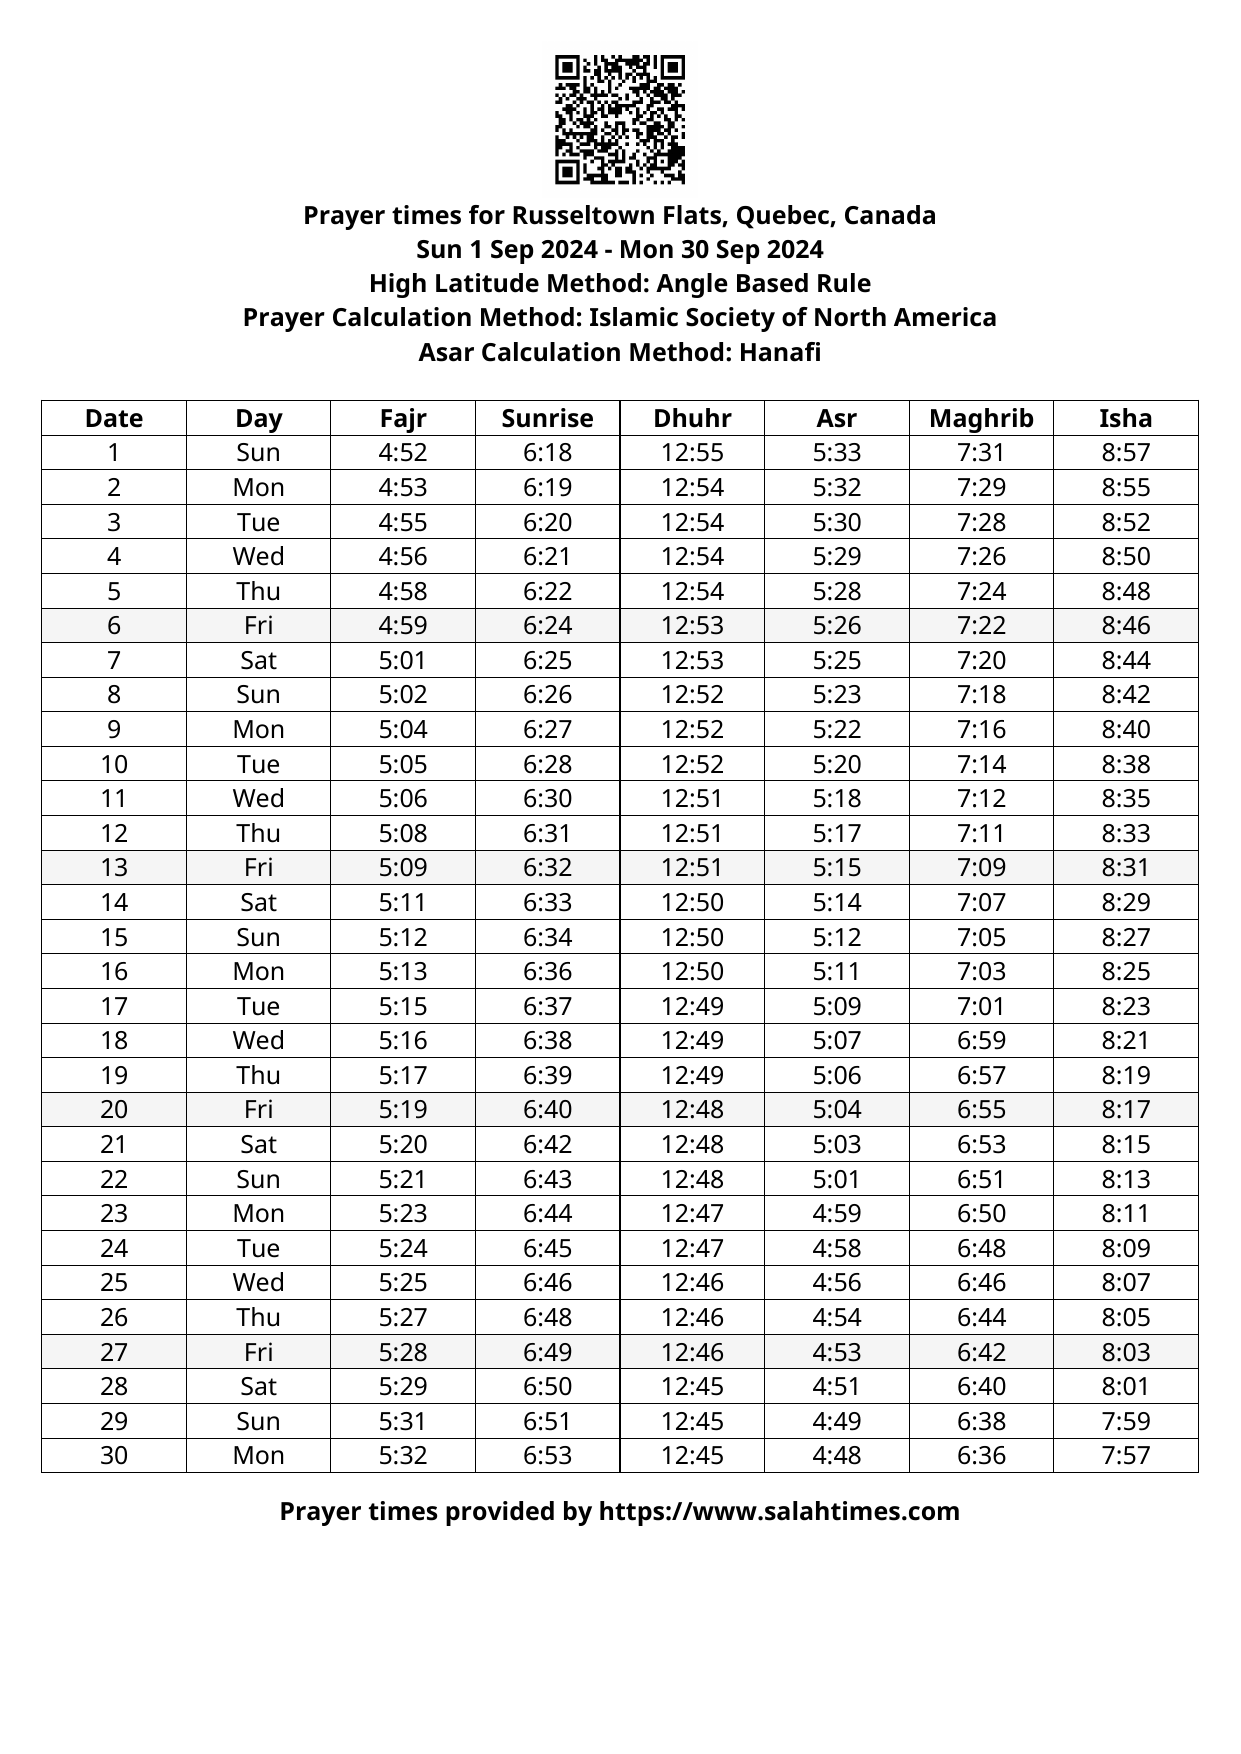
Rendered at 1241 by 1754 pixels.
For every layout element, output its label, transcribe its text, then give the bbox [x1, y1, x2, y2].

table_cell Sun [187, 1162, 330, 1195]
table_cell 6:59 [910, 1024, 1053, 1057]
table_cell 5:29 [331, 1369, 475, 1403]
table_cell 6:38 [910, 1404, 1053, 1437]
table_cell 17 [42, 989, 186, 1022]
table_cell 12:54 [621, 574, 764, 607]
table_cell 6:33 [476, 885, 619, 919]
table_cell 5:15 [765, 851, 909, 884]
table_cell 8:09 [1054, 1231, 1198, 1264]
table_cell 5:01 [331, 643, 475, 677]
table_cell 12:49 [621, 1058, 764, 1092]
table_cell 26 [42, 1300, 186, 1334]
table_cell 8:46 [1054, 609, 1198, 642]
table_cell 4:55 [331, 505, 475, 538]
table_cell 4:59 [331, 609, 475, 642]
table_cell 5:20 [765, 747, 909, 780]
table_cell 6:30 [476, 781, 619, 815]
table_cell 12:45 [621, 1404, 764, 1437]
table_cell 6:53 [476, 1439, 619, 1472]
table_cell 7:11 [910, 816, 1053, 849]
table_cell 4:53 [331, 470, 475, 504]
table_cell Sun [187, 1404, 330, 1437]
table_cell 12:52 [621, 678, 764, 711]
table_cell Sat [187, 885, 330, 919]
table_cell Wed [187, 781, 330, 815]
table_cell 6:20 [476, 505, 619, 538]
table_cell 5:01 [765, 1162, 909, 1195]
table_cell 12:47 [621, 1231, 764, 1264]
table_cell 6:57 [910, 1058, 1053, 1092]
text Prayer times for Russeltown Flats, Quebec, Canada [42, 198, 1198, 232]
table_cell 4:52 [331, 436, 475, 469]
table_cell 6:50 [910, 1196, 1053, 1230]
table_cell 5:30 [765, 505, 909, 538]
table_cell 6:31 [476, 816, 619, 849]
table_cell 22 [42, 1162, 186, 1195]
table_cell 12:45 [621, 1439, 764, 1472]
table_cell Sun [187, 678, 330, 711]
table_cell 7:31 [910, 436, 1053, 469]
text Asar Calculation Method: Hanafi [42, 334, 1198, 368]
table_header Isha [1054, 401, 1198, 434]
table_cell 8:35 [1054, 781, 1198, 815]
table_cell 6:19 [476, 470, 619, 504]
table_cell Fri [187, 1335, 330, 1368]
table_cell 6 [42, 609, 186, 642]
table_cell 7 [42, 643, 186, 677]
table_cell 29 [42, 1404, 186, 1437]
table_cell Mon [187, 470, 330, 504]
table_cell 6:51 [910, 1162, 1053, 1195]
table_cell 6:36 [476, 954, 619, 988]
table_cell 13 [42, 851, 186, 884]
table_cell Tue [187, 747, 330, 780]
table_cell 12 [42, 816, 186, 849]
table_cell 12:50 [621, 885, 764, 919]
table_cell 5:06 [765, 1058, 909, 1092]
table_cell 5:27 [331, 1300, 475, 1334]
table_cell 7:12 [910, 781, 1053, 815]
table_cell 8:23 [1054, 989, 1198, 1022]
table_cell Thu [187, 1058, 330, 1092]
table_cell Thu [187, 574, 330, 607]
table_cell 15 [42, 920, 186, 953]
table_cell 6:44 [910, 1300, 1053, 1334]
table_cell 5:04 [331, 712, 475, 746]
table_cell 6:28 [476, 747, 619, 780]
table_cell 6:38 [476, 1024, 619, 1057]
table_cell Sun [187, 436, 330, 469]
table_cell 12:54 [621, 505, 764, 538]
table_cell 5:21 [331, 1162, 475, 1195]
table_cell 8:03 [1054, 1335, 1198, 1368]
table_header Maghrib [910, 401, 1053, 434]
table_cell 6:25 [476, 643, 619, 677]
table_cell 7:28 [910, 505, 1053, 538]
table_cell 27 [42, 1335, 186, 1368]
table_cell 5:08 [331, 816, 475, 849]
table_cell 7:14 [910, 747, 1053, 780]
table_cell 12:49 [621, 1024, 764, 1057]
table_cell 12:46 [621, 1266, 764, 1299]
table_cell 6:37 [476, 989, 619, 1022]
table_cell 5:18 [765, 781, 909, 815]
table_cell 8:27 [1054, 920, 1198, 953]
table_cell 12:46 [621, 1335, 764, 1368]
table_cell 3 [42, 505, 186, 538]
table_header Sunrise [476, 401, 619, 434]
table_header Dhuhr [621, 401, 764, 434]
table_cell 5:03 [765, 1127, 909, 1161]
table_cell 1 [42, 436, 186, 469]
table_cell 6:43 [476, 1162, 619, 1195]
table_cell 7:03 [910, 954, 1053, 988]
table_cell 7:07 [910, 885, 1053, 919]
table_cell 6:49 [476, 1335, 619, 1368]
table_cell 12:48 [621, 1093, 764, 1126]
table_cell 8:48 [1054, 574, 1198, 607]
table_cell 4:53 [765, 1335, 909, 1368]
table_cell Fri [187, 1093, 330, 1126]
table_cell 7:59 [1054, 1404, 1198, 1437]
table_cell 6:22 [476, 574, 619, 607]
table_cell 4:49 [765, 1404, 909, 1437]
table_cell 8 [42, 678, 186, 711]
table_cell 5:17 [331, 1058, 475, 1092]
table_cell 6:24 [476, 609, 619, 642]
table_cell 6:32 [476, 851, 619, 884]
table_cell 7:18 [910, 678, 1053, 711]
table_cell 5:17 [765, 816, 909, 849]
table_cell Fri [187, 609, 330, 642]
table_cell Mon [187, 1196, 330, 1230]
table_cell 12:50 [621, 920, 764, 953]
table_cell 5:06 [331, 781, 475, 815]
table_cell 7:20 [910, 643, 1053, 677]
table_cell 12:48 [621, 1162, 764, 1195]
table_cell 12:47 [621, 1196, 764, 1230]
table_cell Thu [187, 1300, 330, 1334]
table_cell 5:11 [331, 885, 475, 919]
table_cell 6:45 [476, 1231, 619, 1264]
table_cell 12:51 [621, 781, 764, 815]
table_header Fajr [331, 401, 475, 434]
table_cell 7:09 [910, 851, 1053, 884]
table_cell 7:16 [910, 712, 1053, 746]
table_cell 12:49 [621, 989, 764, 1022]
table_cell 6:50 [476, 1369, 619, 1403]
table_cell Mon [187, 954, 330, 988]
table_cell 30 [42, 1439, 186, 1472]
table_cell 6:36 [910, 1439, 1053, 1472]
table_cell 9 [42, 712, 186, 746]
table_cell 6:18 [476, 436, 619, 469]
table_cell 5:25 [765, 643, 909, 677]
text High Latitude Method: Angle Based Rule [42, 266, 1198, 300]
table_cell 5:32 [331, 1439, 475, 1472]
table_cell 5:16 [331, 1024, 475, 1057]
table_cell Wed [187, 1266, 330, 1299]
table_cell 4:48 [765, 1439, 909, 1472]
table_cell 14 [42, 885, 186, 919]
table_cell 5:29 [765, 539, 909, 573]
table_cell Sat [187, 643, 330, 677]
table_cell 6:48 [476, 1300, 619, 1334]
table_cell 20 [42, 1093, 186, 1126]
table_cell 8:38 [1054, 747, 1198, 780]
table_cell 4:59 [765, 1196, 909, 1230]
table_cell 6:40 [910, 1369, 1053, 1403]
table_cell 12:46 [621, 1300, 764, 1334]
table_cell 12:53 [621, 609, 764, 642]
table_cell 8:13 [1054, 1162, 1198, 1195]
table_cell 21 [42, 1127, 186, 1161]
table_cell 4:56 [765, 1266, 909, 1299]
text Prayer times provided by https://www.salahtimes.com [42, 1494, 1198, 1528]
table_cell 7:22 [910, 609, 1053, 642]
text Sun 1 Sep 2024 - Mon 30 Sep 2024 [42, 232, 1198, 266]
table_cell Tue [187, 989, 330, 1022]
table_cell 8:19 [1054, 1058, 1198, 1092]
table_cell 28 [42, 1369, 186, 1403]
table_cell 5 [42, 574, 186, 607]
table_cell 5:04 [765, 1093, 909, 1126]
table_cell 6:53 [910, 1127, 1053, 1161]
text Prayer Calculation Method: Islamic Society of North America [42, 300, 1198, 334]
table_cell 5:13 [331, 954, 475, 988]
table_header Day [187, 401, 330, 434]
table_cell 8:15 [1054, 1127, 1198, 1161]
table_cell 8:33 [1054, 816, 1198, 849]
table_cell 7:24 [910, 574, 1053, 607]
table_cell 2 [42, 470, 186, 504]
picture [542, 41, 699, 198]
table_cell 4:58 [765, 1231, 909, 1264]
table_cell 5:14 [765, 885, 909, 919]
table_cell Mon [187, 1439, 330, 1472]
table_cell 6:42 [476, 1127, 619, 1161]
table_cell 12:50 [621, 954, 764, 988]
table_cell Tue [187, 1231, 330, 1264]
table_cell 8:50 [1054, 539, 1198, 573]
table_cell 5:12 [331, 920, 475, 953]
table_cell 18 [42, 1024, 186, 1057]
table_cell Mon [187, 712, 330, 746]
table_cell Sat [187, 1127, 330, 1161]
table_cell 6:42 [910, 1335, 1053, 1368]
table_cell 8:42 [1054, 678, 1198, 711]
table_cell 6:48 [910, 1231, 1053, 1264]
table_cell 5:23 [331, 1196, 475, 1230]
table_cell 8:21 [1054, 1024, 1198, 1057]
table_cell 12:55 [621, 436, 764, 469]
table_cell 5:26 [765, 609, 909, 642]
table_cell 12:51 [621, 851, 764, 884]
table_cell Sun [187, 920, 330, 953]
table_cell 8:52 [1054, 505, 1198, 538]
table_cell 8:11 [1054, 1196, 1198, 1230]
table_cell 12:48 [621, 1127, 764, 1161]
table_cell 8:07 [1054, 1266, 1198, 1299]
table_cell 8:44 [1054, 643, 1198, 677]
table_cell 5:20 [331, 1127, 475, 1161]
table_cell 8:01 [1054, 1369, 1198, 1403]
table_cell 6:21 [476, 539, 619, 573]
table_cell 5:32 [765, 470, 909, 504]
table_cell 5:15 [331, 989, 475, 1022]
table_cell 8:40 [1054, 712, 1198, 746]
table_cell 12:52 [621, 712, 764, 746]
table_header Asr [765, 401, 909, 434]
table_cell 5:28 [331, 1335, 475, 1368]
table_cell 5:23 [765, 678, 909, 711]
table_cell 6:39 [476, 1058, 619, 1092]
table_cell 11 [42, 781, 186, 815]
table_cell 6:44 [476, 1196, 619, 1230]
table_cell 12:54 [621, 539, 764, 573]
table_cell Wed [187, 539, 330, 573]
table_cell Thu [187, 816, 330, 849]
table_cell 6:34 [476, 920, 619, 953]
table_cell 8:25 [1054, 954, 1198, 988]
table_cell 5:31 [331, 1404, 475, 1437]
table_cell 8:55 [1054, 470, 1198, 504]
table_cell 5:28 [765, 574, 909, 607]
table_cell 8:17 [1054, 1093, 1198, 1126]
table_cell 6:51 [476, 1404, 619, 1437]
table_cell 5:12 [765, 920, 909, 953]
table_cell 8:05 [1054, 1300, 1198, 1334]
table_cell 5:11 [765, 954, 909, 988]
table_cell 6:40 [476, 1093, 619, 1126]
table_cell 7:29 [910, 470, 1053, 504]
table_cell 5:09 [765, 989, 909, 1022]
table_cell 5:22 [765, 712, 909, 746]
table_cell 5:24 [331, 1231, 475, 1264]
table_cell 12:45 [621, 1369, 764, 1403]
table_cell 12:54 [621, 470, 764, 504]
table_cell 7:57 [1054, 1439, 1198, 1472]
table_cell 5:05 [331, 747, 475, 780]
table_cell 5:33 [765, 436, 909, 469]
table_cell 4:56 [331, 539, 475, 573]
table_cell 4:51 [765, 1369, 909, 1403]
table_cell 6:26 [476, 678, 619, 711]
table_cell 8:29 [1054, 885, 1198, 919]
table_cell 7:05 [910, 920, 1053, 953]
table_cell 19 [42, 1058, 186, 1092]
table_cell 8:57 [1054, 436, 1198, 469]
table_cell 12:51 [621, 816, 764, 849]
table_cell 7:26 [910, 539, 1053, 573]
table_cell 4 [42, 539, 186, 573]
table_cell Wed [187, 1024, 330, 1057]
table_cell Fri [187, 851, 330, 884]
table_cell 6:46 [910, 1266, 1053, 1299]
table_cell 5:19 [331, 1093, 475, 1126]
table_cell 6:27 [476, 712, 619, 746]
table_cell 12:52 [621, 747, 764, 780]
table_cell 25 [42, 1266, 186, 1299]
table_cell 7:01 [910, 989, 1053, 1022]
table_cell 4:54 [765, 1300, 909, 1334]
table_cell 5:02 [331, 678, 475, 711]
table_cell 5:25 [331, 1266, 475, 1299]
table_cell 24 [42, 1231, 186, 1264]
table_cell Sat [187, 1369, 330, 1403]
table_header Date [42, 401, 186, 434]
table_cell 5:09 [331, 851, 475, 884]
table_cell Tue [187, 505, 330, 538]
table_cell 6:55 [910, 1093, 1053, 1126]
table_cell 8:31 [1054, 851, 1198, 884]
table_cell 12:53 [621, 643, 764, 677]
table_cell 4:58 [331, 574, 475, 607]
table_cell 6:46 [476, 1266, 619, 1299]
table_cell 5:07 [765, 1024, 909, 1057]
table_cell 16 [42, 954, 186, 988]
table_cell 23 [42, 1196, 186, 1230]
table_cell 10 [42, 747, 186, 780]
